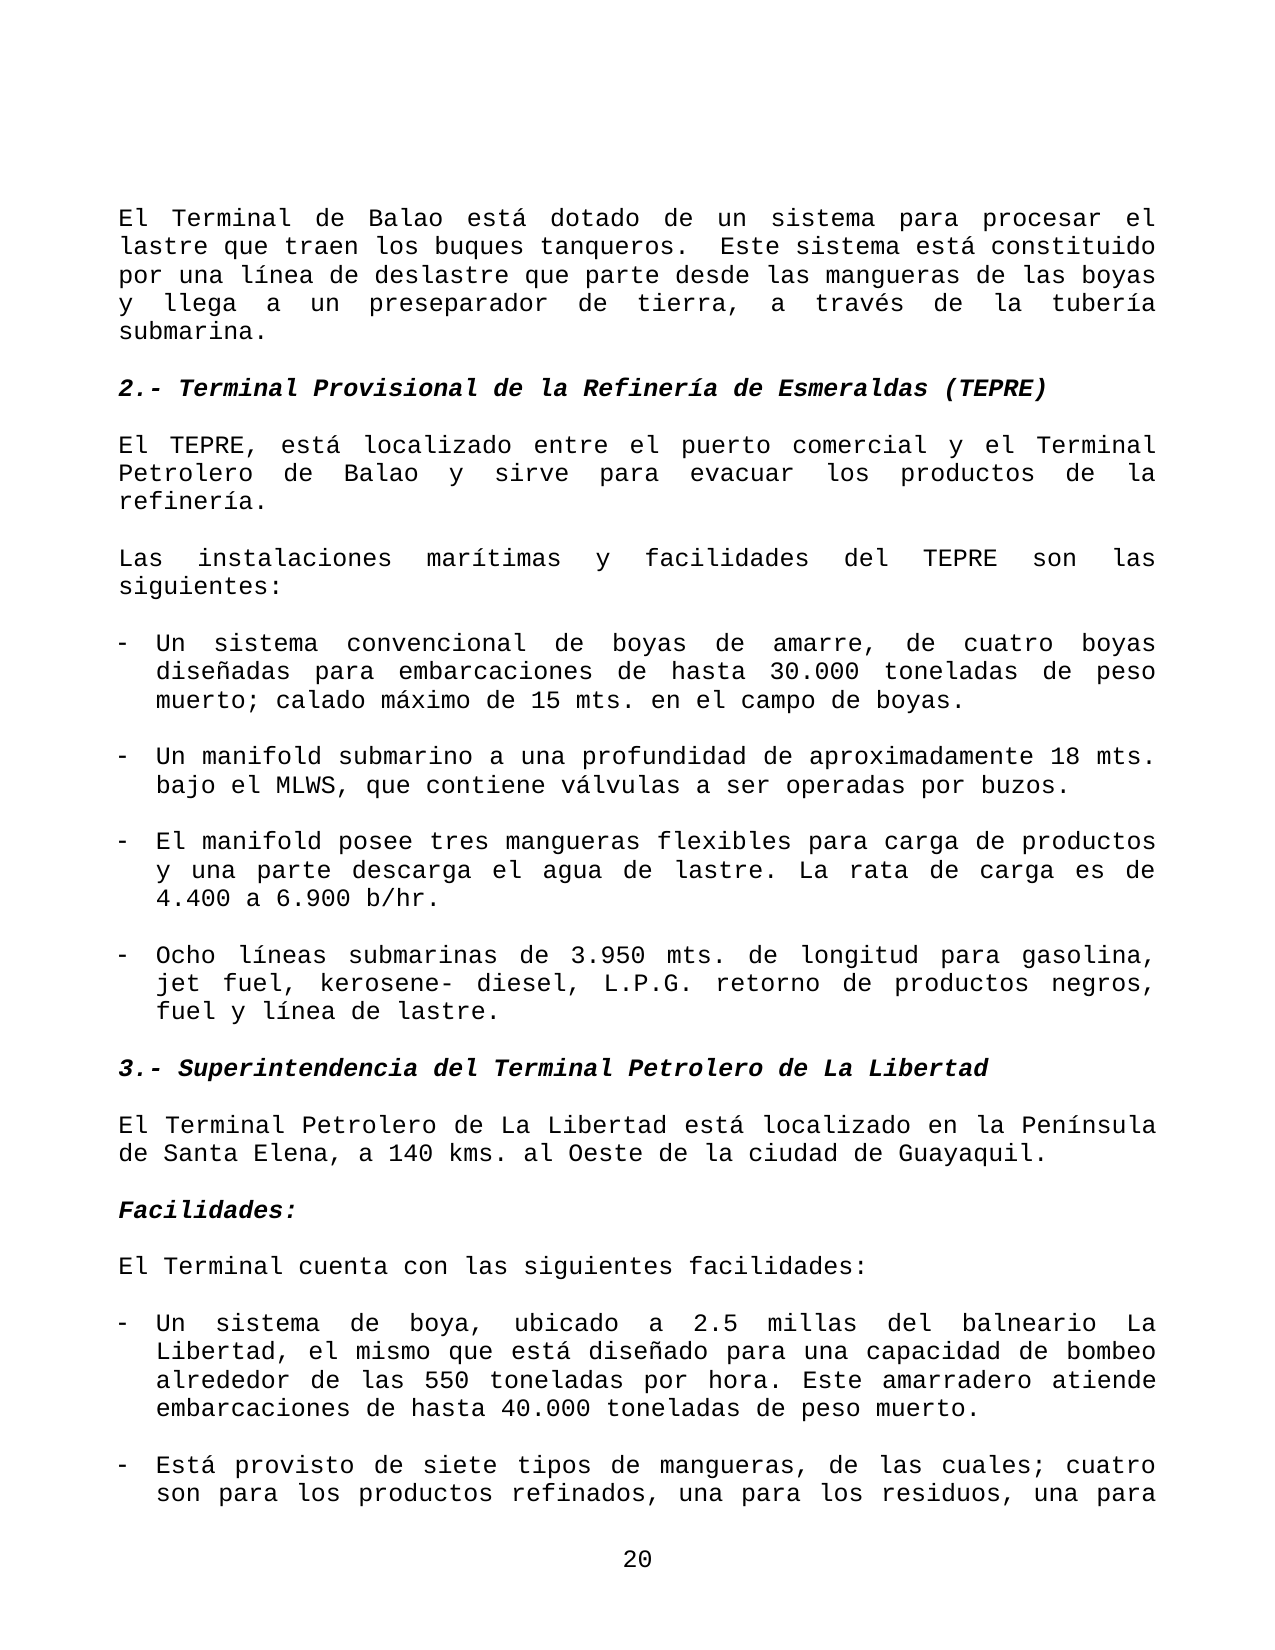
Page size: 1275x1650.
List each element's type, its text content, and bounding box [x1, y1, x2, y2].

text El Terminal cuenta con las siguientes facilidades: [118, 1254, 1157, 1282]
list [118, 1452, 1157, 1509]
text 3.- Superintendencia del Terminal Petrolero de La Libertad [118, 1056, 1157, 1084]
text El Terminal Petrolero de La Libertad está localizado en la Península de Santa Elena, a 140 kms. al Oeste de la ciudad de Guayaquil. [118, 1112, 1157, 1169]
list El manifold posee tres mangueras flexibles para carga de productos y una parte descarga el agua de lastre. La rata de carga es de 4.400 a 6.900 b/hr. [118, 829, 1157, 914]
text Facilidades: [118, 1197, 1157, 1226]
text El Terminal de Balao está dotado de un sistema para procesar el lastre que traen los buques tanqueros. Este sistema está constituido por una línea de deslastre que parte desde las mangueras de las boyas y llega a un preseparador de tierra, a través de la tubería submarina. [118, 206, 1157, 347]
text El TEPRE, está localizado entre el puerto comercial y el Terminal Petrolero de Balao y sirve para evacuar los productos de la refinería. [118, 432, 1157, 517]
list Un sistema convencional de boyas de amarre, de cuatro boyas diseñadas para embarcaciones de hasta 30.000 toneladas de peso muerto; calado máximo de 15 mts. en el campo de boyas. [118, 631, 1157, 716]
text 2.- Terminal Provisional de la Refinería de Esmeraldas (TEPRE) [118, 376, 1157, 404]
list Ocho líneas submarinas de 3.950 mts. de longitud para gasolina, jet fuel, kerosene- diesel, L.P.G. retorno de productos negros, fuel y línea de lastre. [118, 942, 1157, 1027]
list Un manifold submarino a una profundidad de aproximadamente 18 mts. bajo el MLWS, que contiene válvulas a ser operadas por buzos. [118, 744, 1157, 801]
text Las instalaciones marítimas y facilidades del TEPRE son las siguientes: [118, 546, 1157, 602]
list Un sistema de boya, ubicado a 2.5 millas del balneario La Libertad, el mismo que está diseñado para una capacidad de bombeo alrededor de las 550 toneladas por hora. Este amarradero atiende embarcaciones de hasta 40.000 toneladas de peso muerto. [118, 1311, 1157, 1424]
